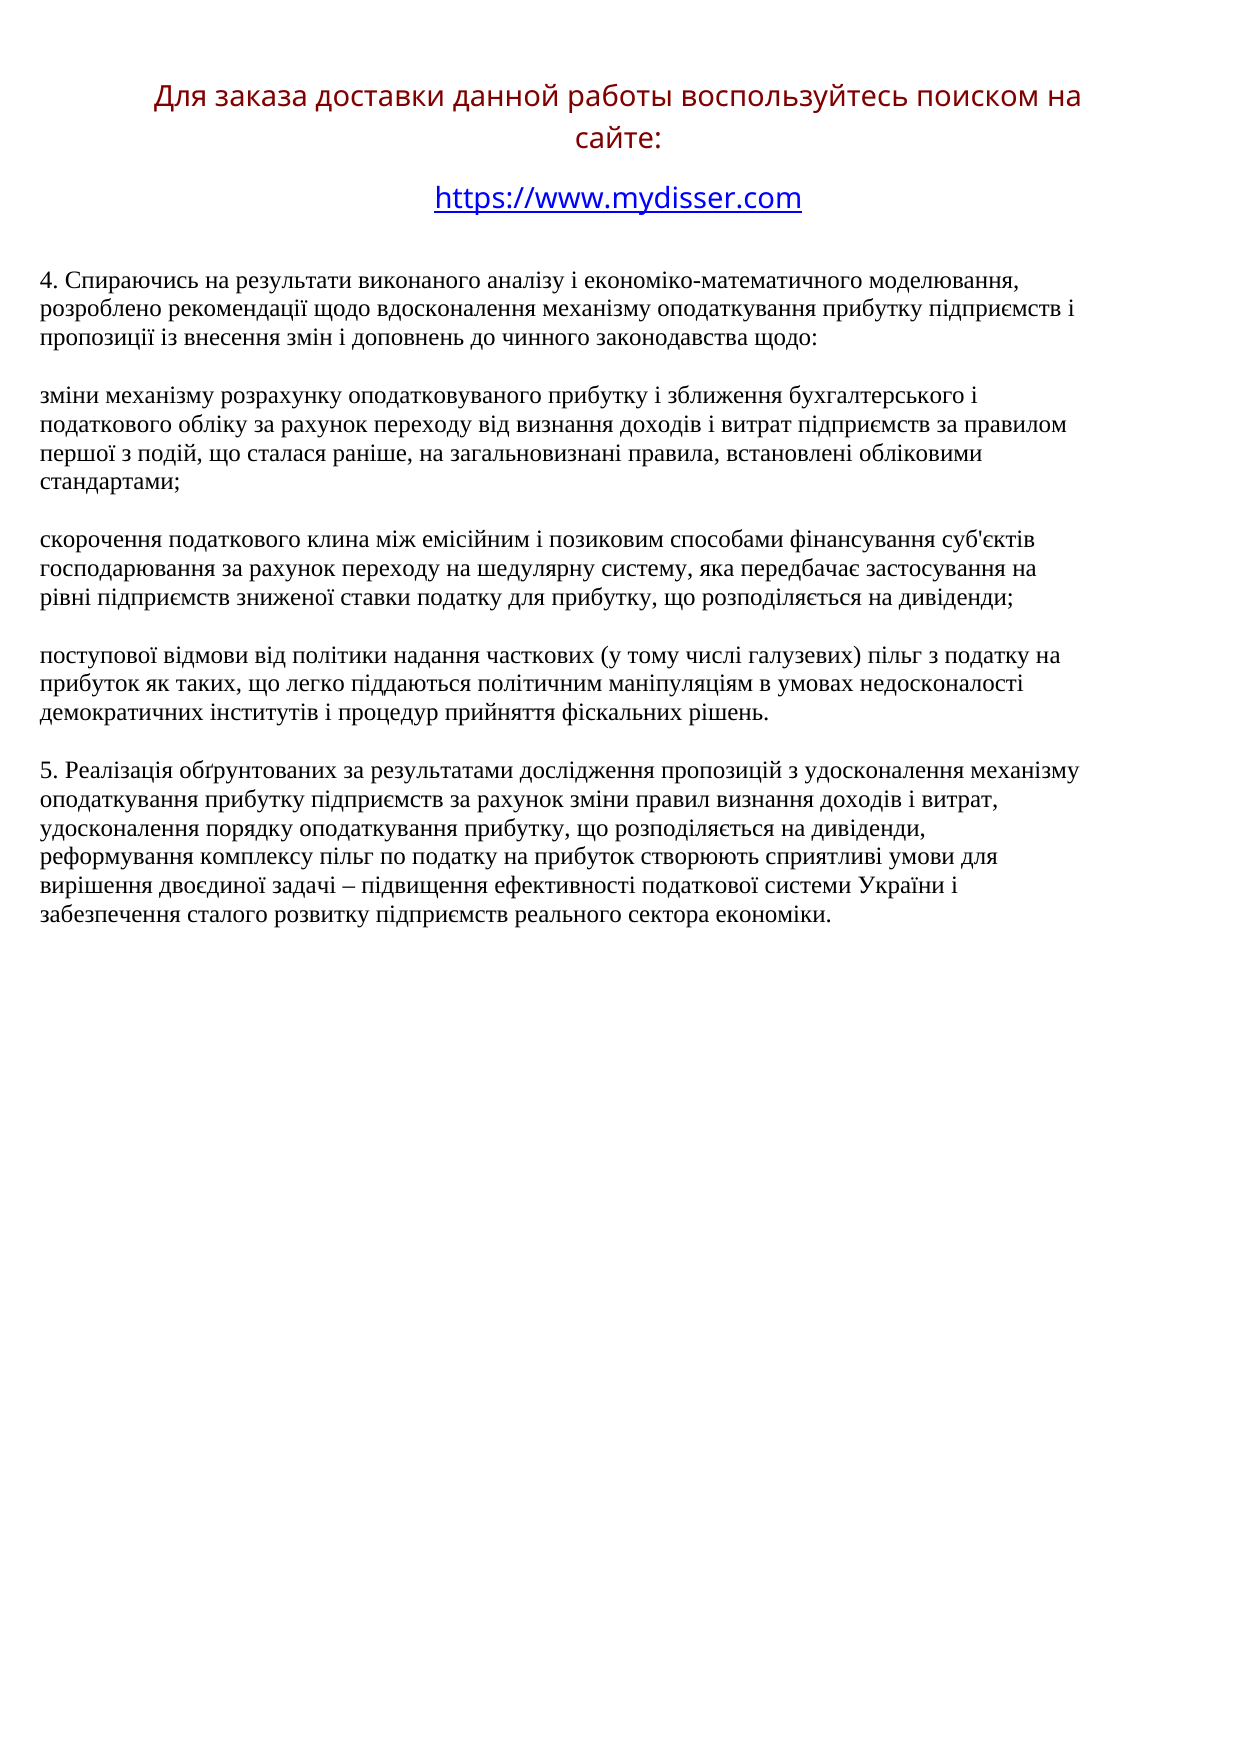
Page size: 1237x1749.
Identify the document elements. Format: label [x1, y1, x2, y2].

table_cell [40, 236, 1086, 928]
